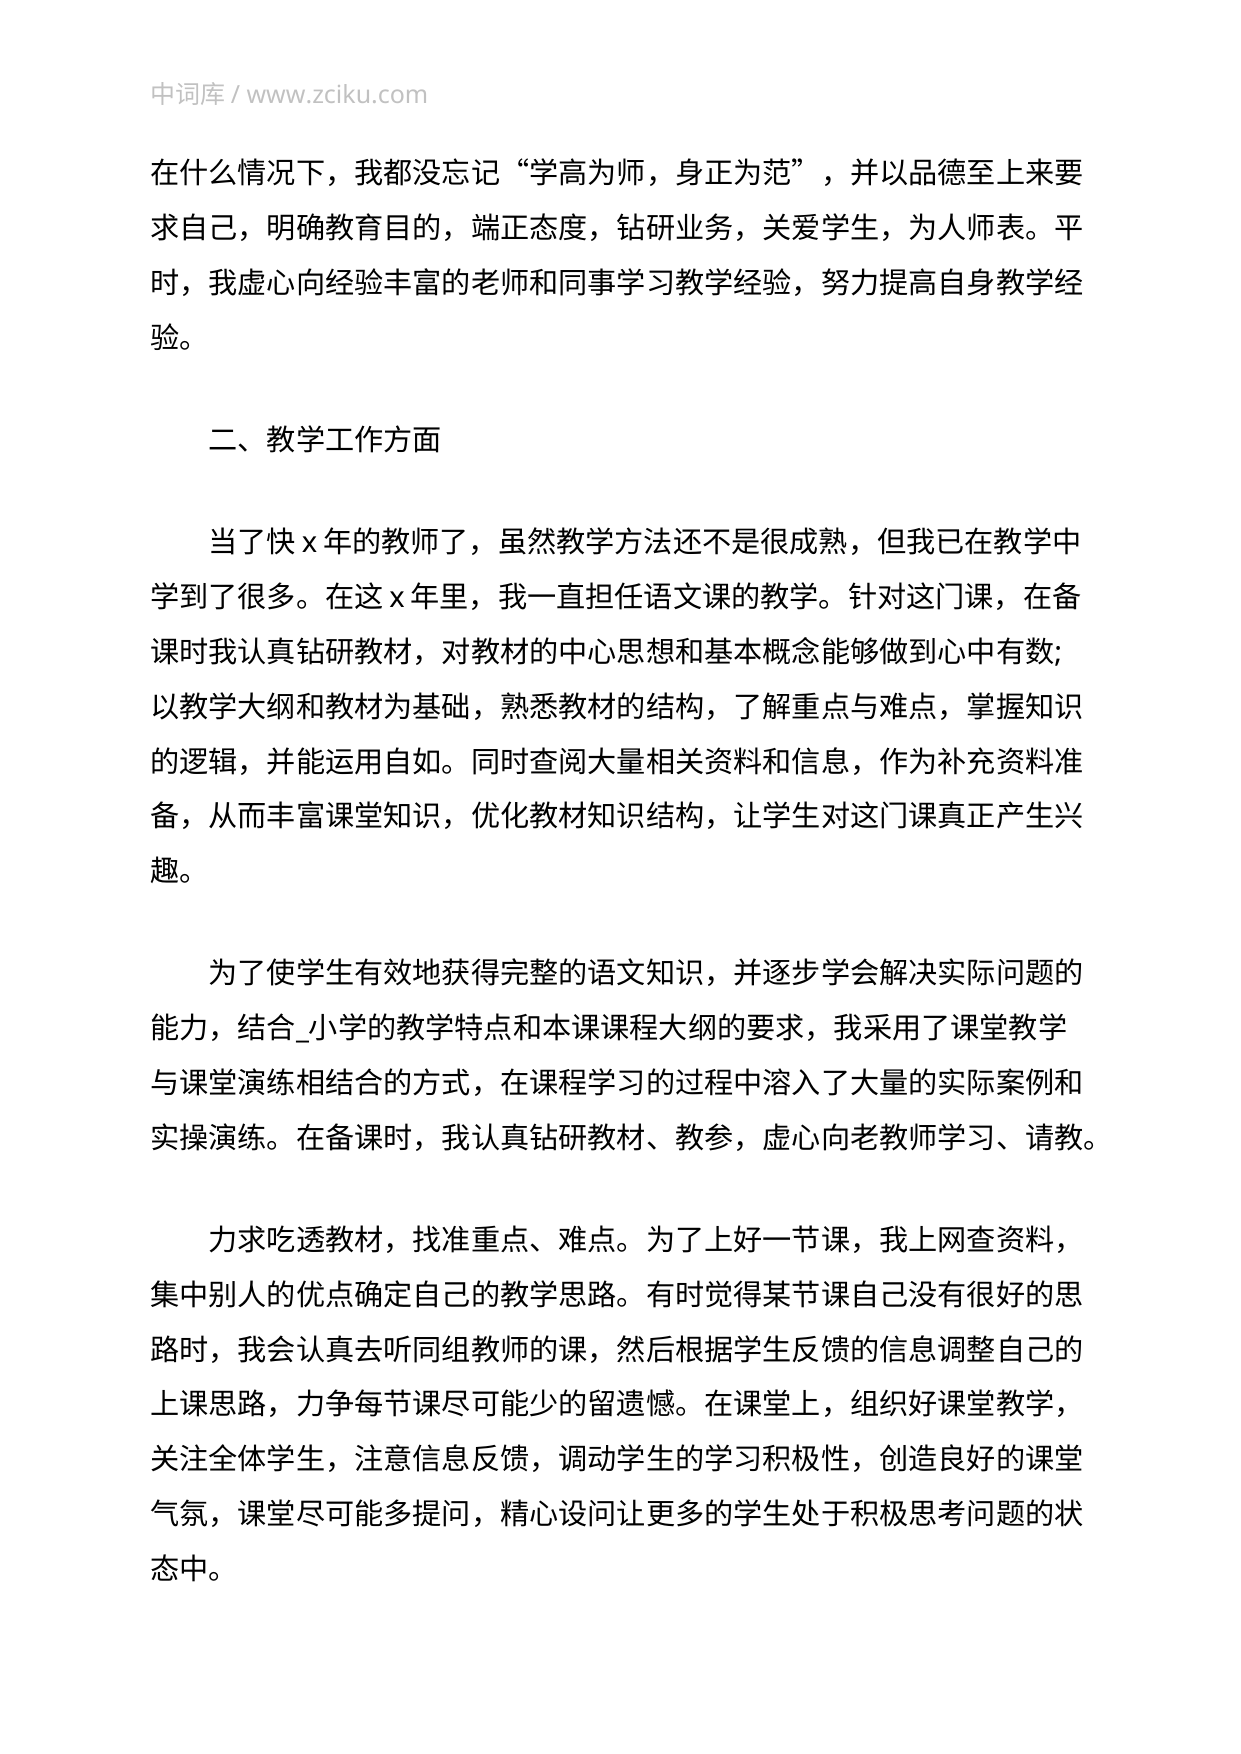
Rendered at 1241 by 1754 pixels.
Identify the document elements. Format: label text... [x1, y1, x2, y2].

text 当了快x年的教师了，虽然教学方法还不是很成熟，但我已在教学中学到了很多。在这x年里，我一直担任语文课的教学。针对这门课，在备课时我认真钻研教材，对教材的中心思想和基本概念能够做到心中有数;以教学大纲和教材为基础，熟悉教材的结构，了解重点与难点，掌握知识的逻辑，并能运用自如。同时查阅大量相关资料和信息，作为补充资料准备，从而丰富课堂知识，优化教材知识结构，让学生对这门课真正产生兴趣。 [150, 518, 1090, 890]
text 为了使学生有效地获得完整的语文知识，并逐步学会解决实际问题的能力，结合_小学的教学特点和本课课程大纲的要求，我采用了课堂教学与课堂演练相结合的方式，在课程学习的过程中溶入了大量的实际案例和实操演练。在备课时，我认真钻研教材、教参，虚心向老教师学习、请教。 [150, 950, 1090, 1157]
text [150, 150, 1090, 357]
text 力求吃透教材，找准重点、难点。为了上好一节课，我上网查资料，集中别人的优点确定自己的教学思路。有时觉得某节课自己没有很好的思路时，我会认真去听同组教师的课，然后根据学生反馈的信息调整自己的上课思路，力争每节课尽可能少的留遗憾。在课堂上，组织好课堂教学，关注全体学生，注意信息反馈，调动学生的学习积极性，创造良好的课堂气氛，课堂尽可能多提问，精心设问让更多的学生处于积极思考问题的状态中。 [150, 1216, 1090, 1588]
text 二、教学工作方面 [150, 416, 1090, 459]
